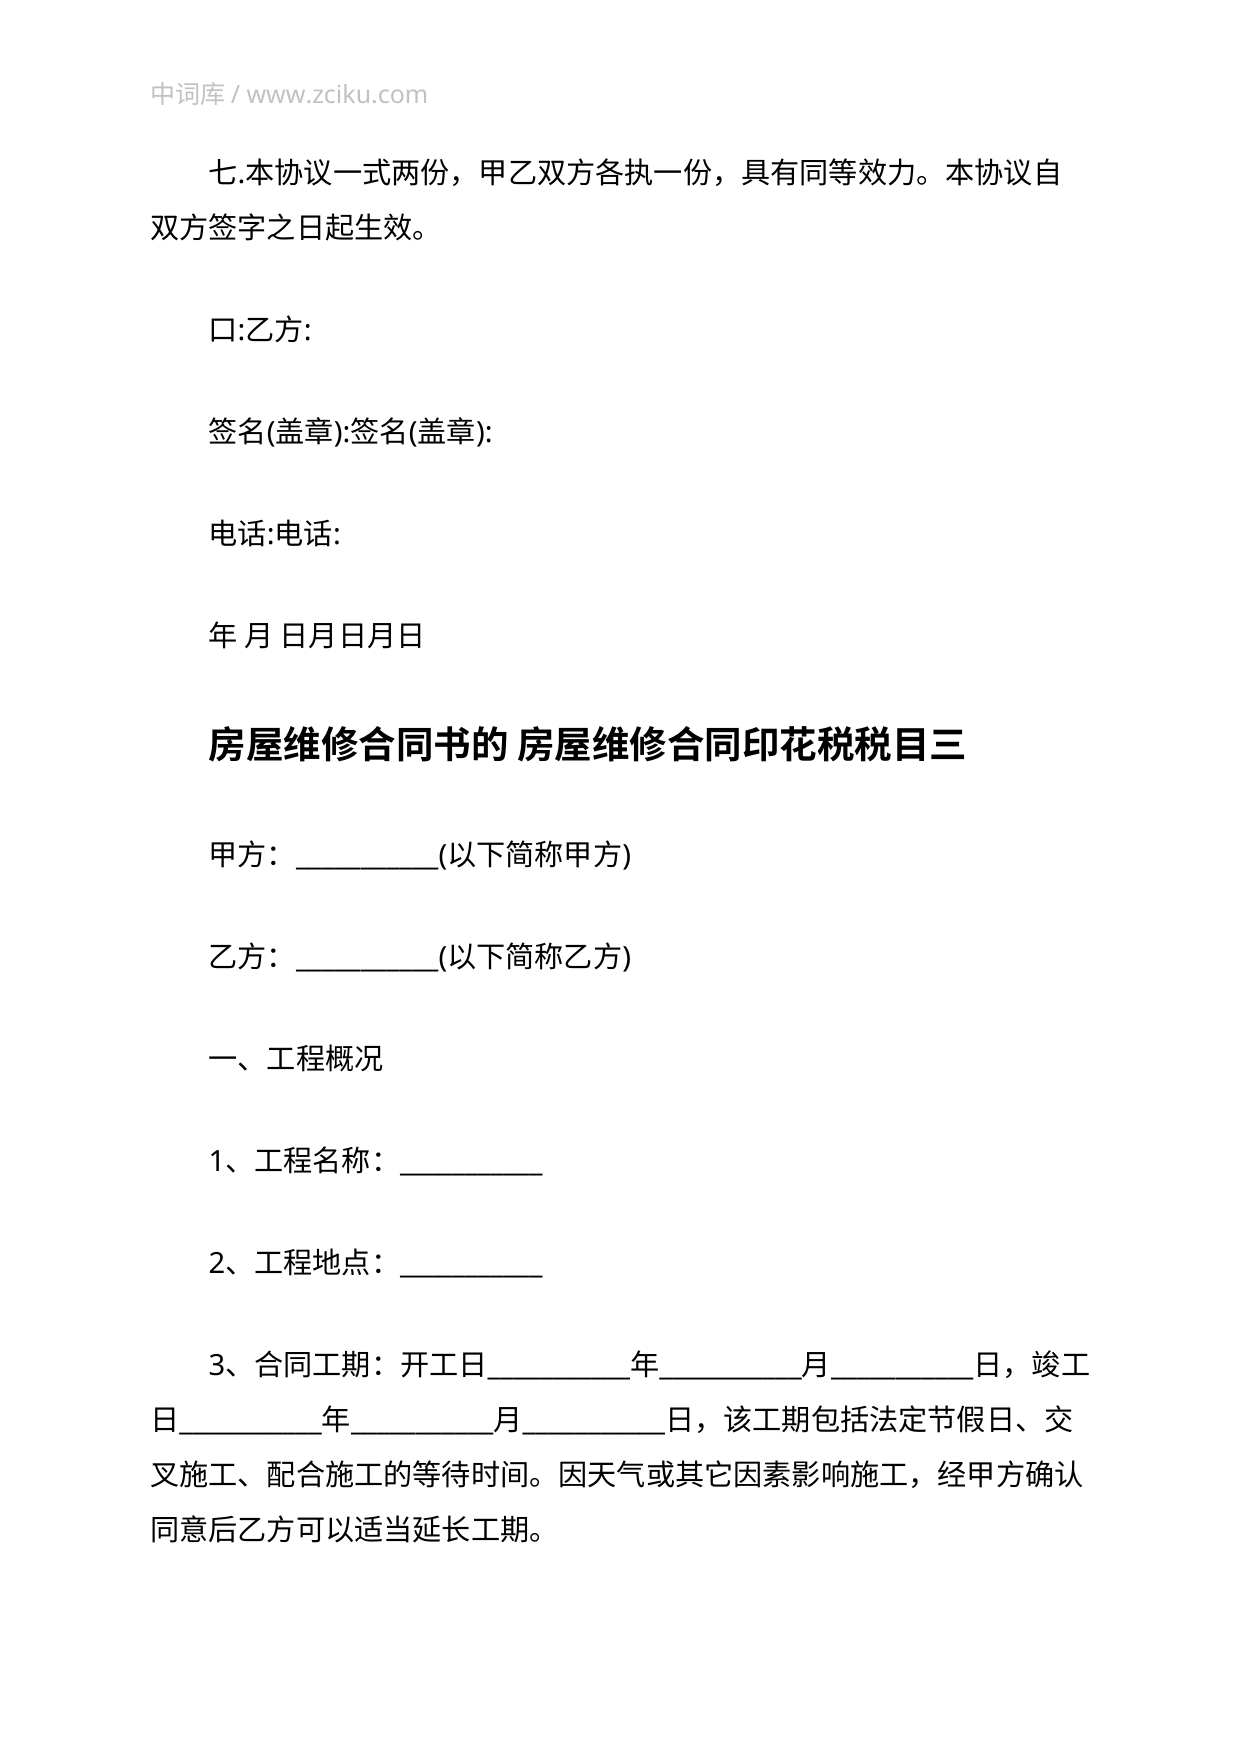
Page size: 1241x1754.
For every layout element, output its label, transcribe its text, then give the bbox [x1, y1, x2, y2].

text 口:乙方: [150, 307, 1090, 349]
text 甲方：___________(以下简称甲方) [150, 832, 1090, 874]
text 一、工程概况 [150, 1036, 1090, 1078]
text 2、工程地点：___________ [150, 1239, 1090, 1282]
text 年 月 日月日月日 [150, 613, 1090, 655]
text 1、工程名称：___________ [150, 1138, 1090, 1180]
text 签名(盖章):签名(盖章): [150, 409, 1090, 451]
text 电话:电话: [150, 511, 1090, 553]
text 七.本协议一式两份，甲乙双方各执一份，具有同等效力。本协议自双方签字之日起生效。 [150, 150, 1090, 247]
text 房屋维修合同书的 房屋维修合同印花税税目三 [150, 714, 1090, 769]
text 3、合同工期：开工日___________年___________月___________日，竣工日___________年___________月___________日，该工期包括法定节假日、交叉施工、配合施工的等待时间。因天气或其它因素影响施工，经甲方确认同意后乙方可以适当延长工期。 [150, 1342, 1090, 1549]
text 乙方：___________(以下简称乙方) [150, 934, 1090, 976]
